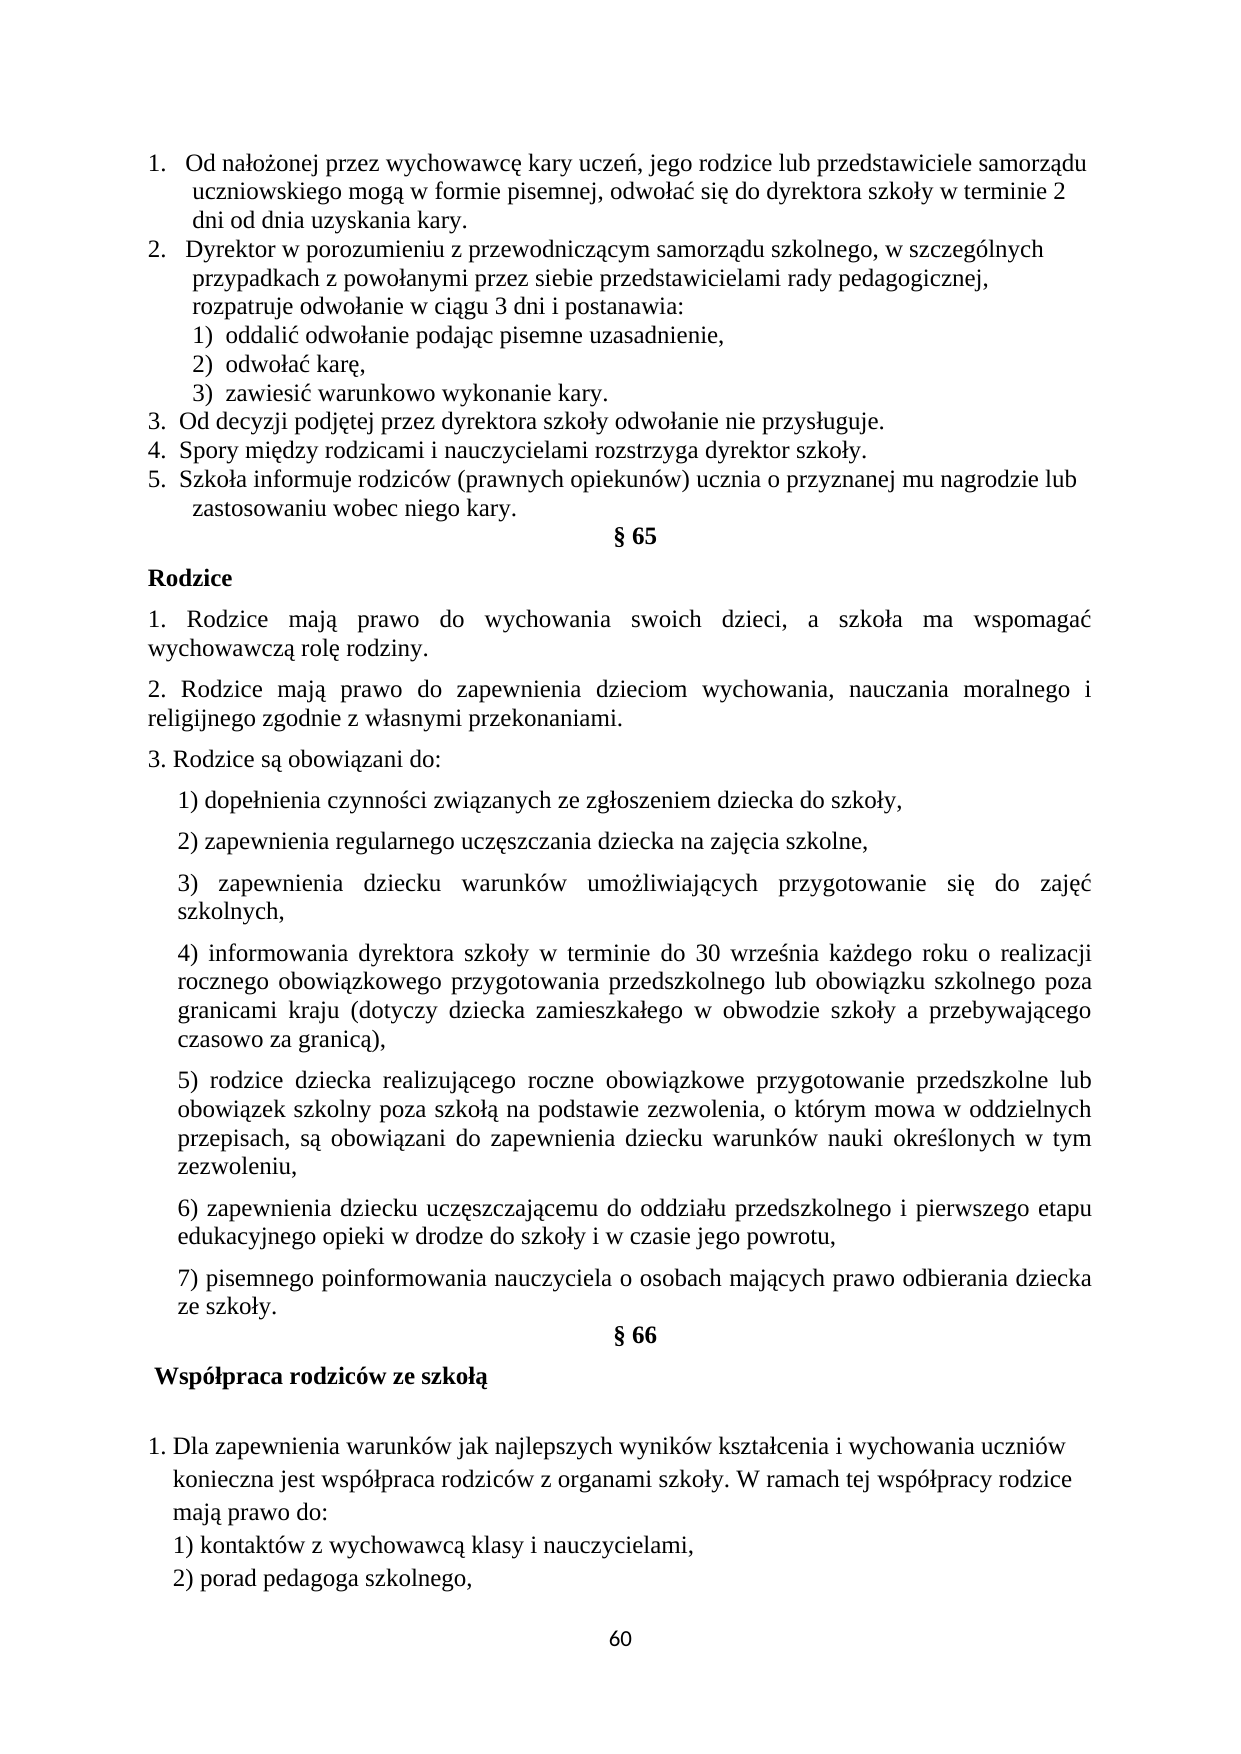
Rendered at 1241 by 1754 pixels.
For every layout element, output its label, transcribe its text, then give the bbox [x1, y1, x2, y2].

text konieczna jest współpraca rodziców z organami szkoły. W ramach tej współpracy rodzice [148, 1464, 1093, 1493]
text Rodzice [148, 563, 1093, 591]
text 5. Szkoła informuje rodziców (prawnych opiekunów) ucznia o przyznanej mu nagrodzie lub zastosowaniu wobec niego kary. [148, 464, 1093, 521]
text 1) kontaktów z wychowawcą klasy i nauczycielami, [148, 1530, 1093, 1559]
text 1. Rodzice mają prawo do wychowania swoich dzieci, a szkoła ma wspomagać wychowawczą rolę rodziny. [148, 604, 1093, 661]
text 3) zawiesić warunkowo wykonanie kary. [148, 378, 1093, 406]
text 4) informowania dyrektora szkoły w terminie do 30 września każdego roku o realizacji rocznego obowiązkowego przygotowania przedszkolnego lub obowiązku szkolnego poza granicami kraju (dotyczy dziecka zamieszkałego w obwodzie szkoły a przebywającego czasowo za granicą), [177, 938, 1093, 1053]
text 1. Dla zapewnienia warunków jak najlepszych wyników kształcenia i wychowania uczniów [148, 1431, 1093, 1460]
text 5) rodzice dziecka realizującego roczne obowiązkowe przygotowanie przedszkolne lub obowiązek szkolny poza szkołą na podstawie zezwolenia, o którym mowa w oddzielnych przepisach, są obowiązani do zapewnienia dziecku warunków nauki określonych w tym zezwoleniu, [177, 1065, 1093, 1180]
text mają prawo do: [148, 1497, 1093, 1526]
text 6) zapewnienia dziecku uczęszczającemu do oddziału przedszkolnego i pierwszego etapu edukacyjnego opieki w drodze do szkoły i w czasie jego powrotu, [177, 1193, 1093, 1250]
text 3. Rodzice są obowiązani do: [148, 744, 1093, 773]
text 2) odwołać karę, [148, 349, 1093, 378]
text 2. Rodzice mają prawo do zapewnienia dzieciom wychowania, nauczania moralnego i religijnego zgodnie z własnymi przekonaniami. [148, 674, 1093, 731]
text 7) pisemnego poinformowania nauczyciela o osobach mających prawo odbierania dziecka ze szkoły. [177, 1263, 1093, 1320]
text 4. Spory między rodzicami i nauczycielami rozstrzyga dyrektor szkoły. [148, 435, 1093, 464]
text 2. Dyrektor w porozumieniu z przewodniczącym samorządu szkolnego, w szczególnych przypadkach z powołanymi przez siebie przedstawicielami rady pedagogicznej, rozpatruje odwołanie w ciągu 3 dni i postanawia: [148, 234, 1093, 320]
text 3) zapewnienia dziecku warunków umożliwiających przygotowanie się do zajęć szkolnych, [177, 868, 1093, 925]
text § 65 [177, 521, 1093, 550]
text § 66 [177, 1320, 1093, 1349]
text 2) zapewnienia regularnego uczęszczania dziecka na zajęcia szkolne, [177, 826, 1093, 855]
text 1) oddalić odwołanie podając pisemne uzasadnienie, [148, 320, 1093, 349]
text 1) dopełnienia czynności związanych ze zgłoszeniem dziecka do szkoły, [177, 785, 1093, 814]
text 2) porad pedagoga szkolnego, [148, 1563, 1093, 1592]
text 1. Od nałożonej przez wychowawcę kary uczeń, jego rodzice lub przedstawiciele samorządu uczniowskiego mogą w formie pisemnej, odwołać się do dyrektora szkoły w terminie 2 dni od dnia uzyskania kary. [148, 148, 1093, 234]
text Współpraca rodziców ze szkołą [148, 1361, 1093, 1390]
text 3. Od decyzji podjętej przez dyrektora szkoły odwołanie nie przysługuje. [148, 406, 1093, 435]
